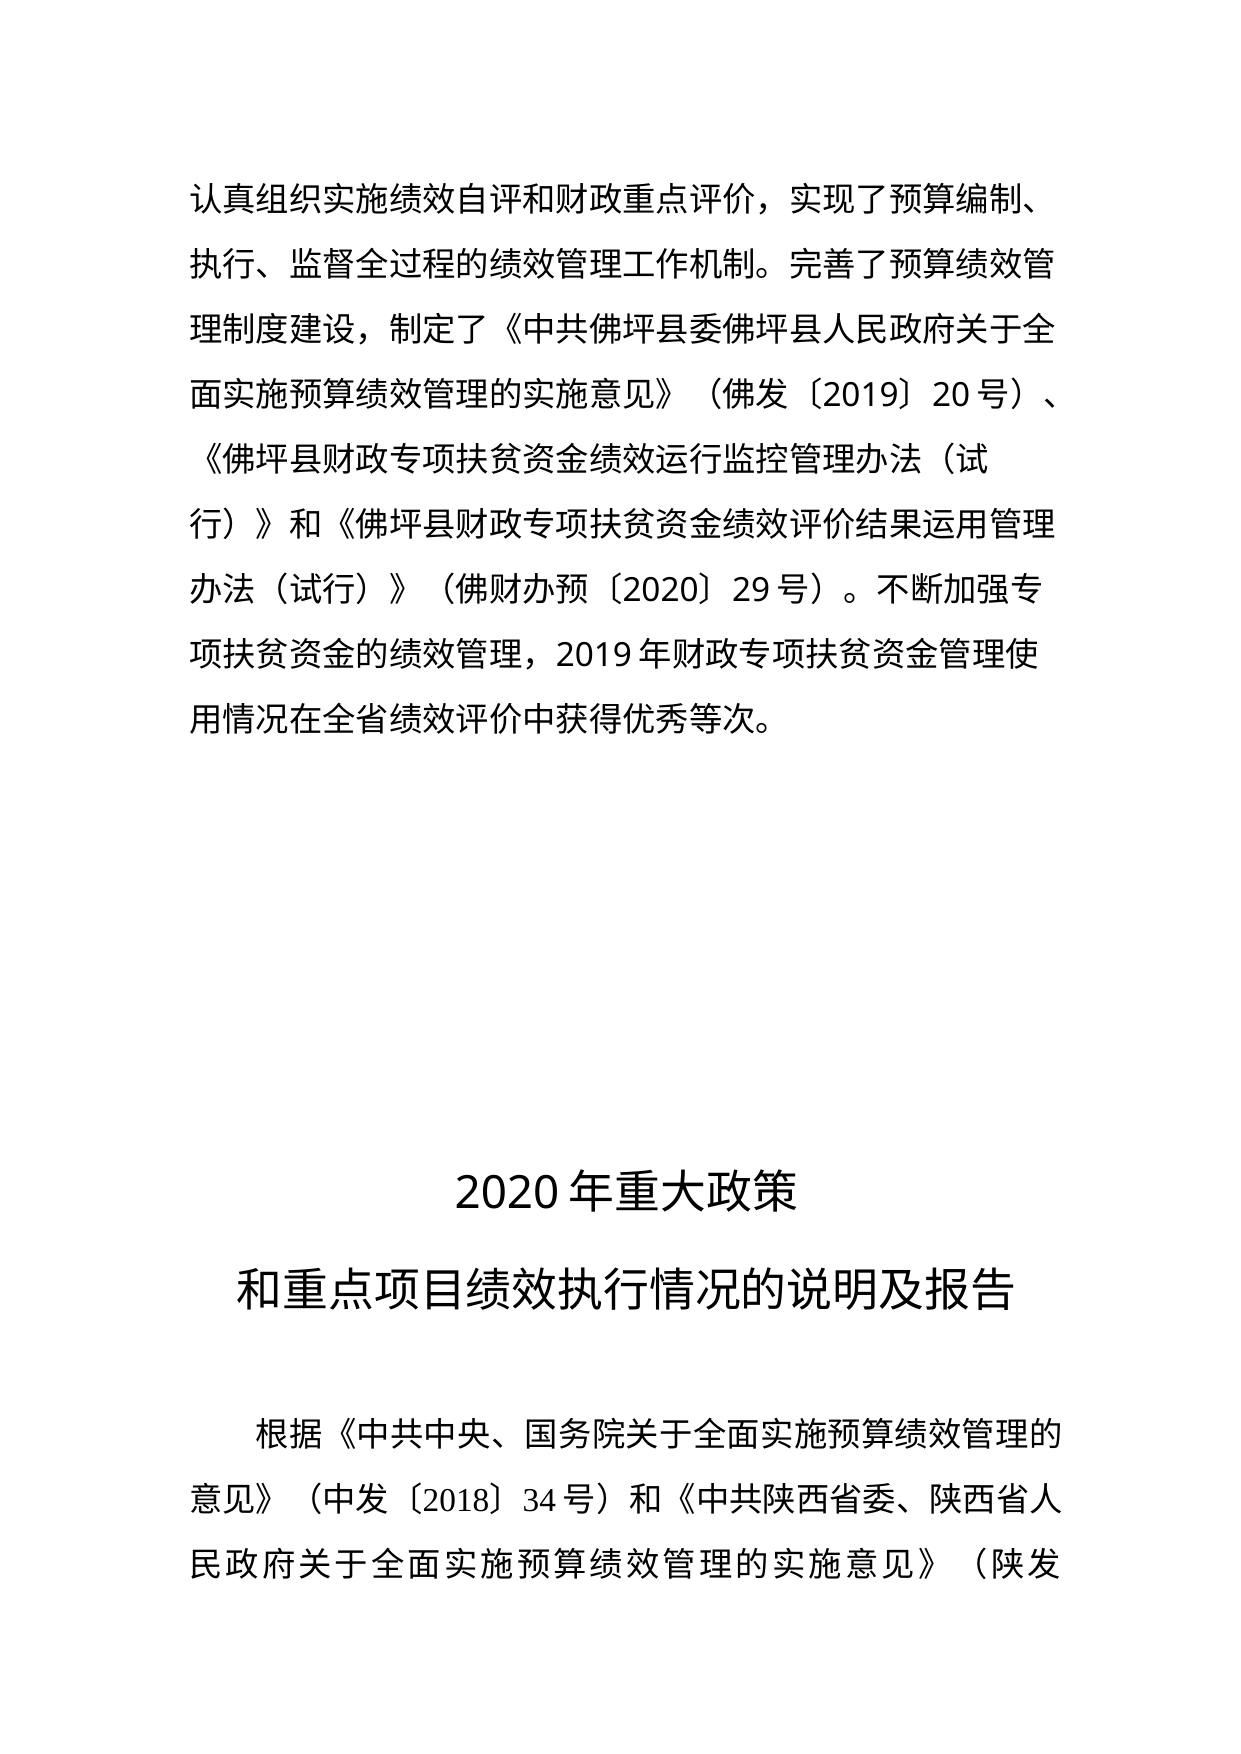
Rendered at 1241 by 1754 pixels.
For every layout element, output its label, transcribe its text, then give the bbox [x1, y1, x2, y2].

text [189, 1400, 1063, 1595]
text 2020年重大政策 [189, 1140, 1063, 1237]
text 和重点项目绩效执行情况的说明及报告 [189, 1237, 1063, 1335]
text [189, 165, 1063, 750]
